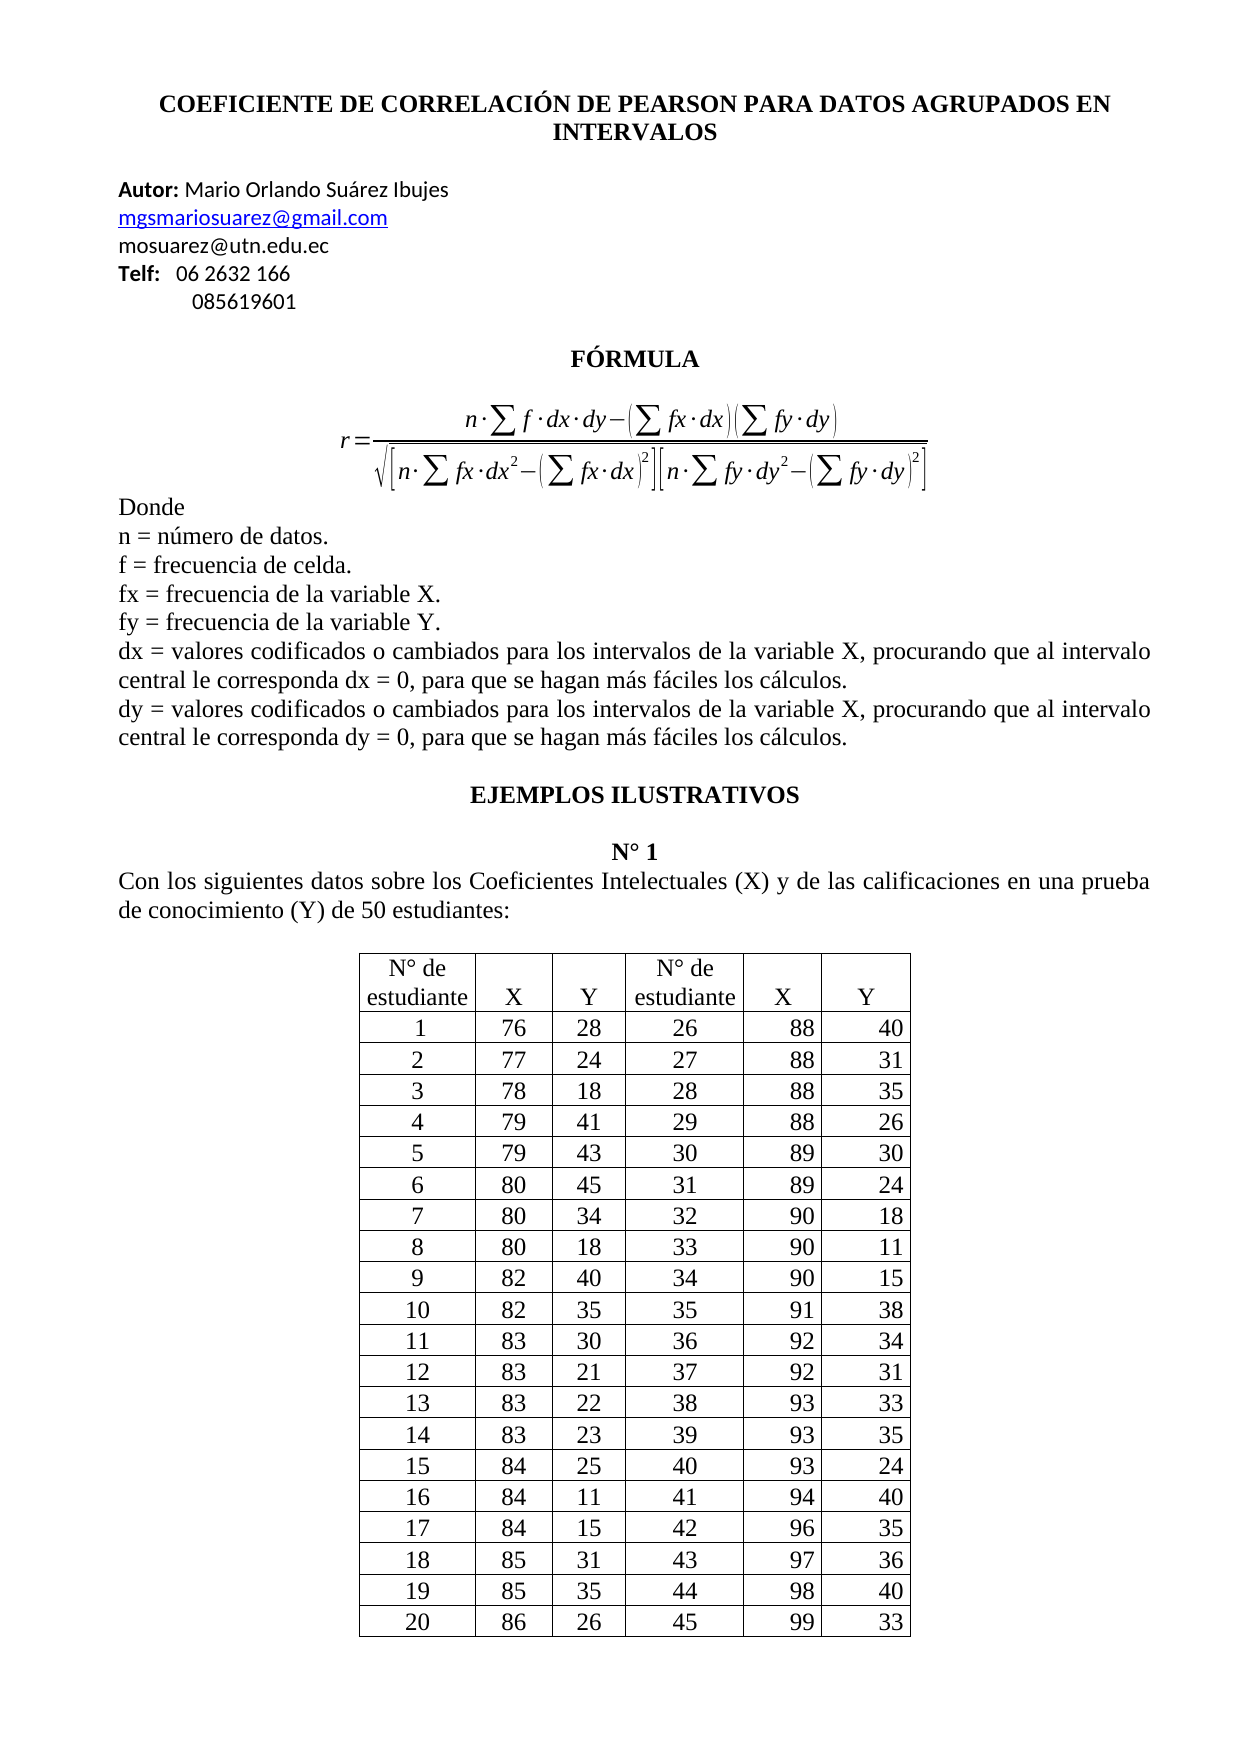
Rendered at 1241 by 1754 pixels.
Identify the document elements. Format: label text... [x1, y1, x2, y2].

table_cell 90 [744, 1231, 821, 1261]
text EJEMPLOS ILUSTRATIVOS [118, 780, 1152, 809]
table_cell 90 [744, 1200, 821, 1230]
table_cell 4 [360, 1106, 475, 1136]
table_cell 37 [626, 1356, 743, 1386]
table_cell 35 [822, 1512, 910, 1542]
table_cell 30 [822, 1137, 910, 1167]
table_cell 40 [822, 1012, 910, 1042]
text Autor: Mario Orlando Suárez Ibujes [118, 175, 1152, 203]
table_cell 83 [476, 1356, 552, 1386]
table_cell 84 [476, 1450, 552, 1480]
table_cell 43 [626, 1543, 743, 1573]
table_cell 29 [626, 1106, 743, 1136]
text Con los siguientes datos sobre los Coeficientes Intelectuales (X) y de las calificaciones en una prueba de conocimiento (Y) de 50 estudiantes: [118, 866, 1152, 924]
table_cell 97 [744, 1543, 821, 1573]
table_cell 88 [744, 1043, 821, 1073]
table_cell 21 [553, 1356, 625, 1386]
table_cell 11 [822, 1231, 910, 1261]
text Telf: 06 2632 166 [118, 259, 1152, 287]
table_cell 88 [744, 1106, 821, 1136]
table_cell 35 [822, 1075, 910, 1105]
table_cell 12 [360, 1356, 475, 1386]
table_cell 30 [626, 1137, 743, 1167]
text mgsmariosuarez@gmail.com [118, 203, 1152, 231]
table_cell 79 [476, 1137, 552, 1167]
table_cell 31 [822, 1356, 910, 1386]
table_cell 41 [553, 1106, 625, 1136]
table_cell 38 [626, 1387, 743, 1417]
table_cell 84 [476, 1512, 552, 1542]
table_cell 23 [553, 1418, 625, 1448]
table_cell 93 [744, 1450, 821, 1480]
table_cell 44 [626, 1575, 743, 1605]
table_cell 40 [626, 1450, 743, 1480]
table_cell 33 [822, 1387, 910, 1417]
table_cell 79 [476, 1106, 552, 1136]
table_cell 20 [360, 1606, 475, 1636]
table_cell 15 [822, 1262, 910, 1292]
table_cell 36 [626, 1325, 743, 1355]
table_cell 30 [553, 1325, 625, 1355]
table_cell 31 [553, 1543, 625, 1573]
table_cell 14 [360, 1418, 475, 1448]
table_header X [476, 954, 552, 1011]
table_cell 82 [476, 1293, 552, 1323]
table_cell 92 [744, 1356, 821, 1386]
table_cell 10 [360, 1293, 475, 1323]
table_cell 26 [553, 1606, 625, 1636]
table_cell 24 [553, 1043, 625, 1073]
table_cell 31 [822, 1043, 910, 1073]
table_cell 33 [626, 1231, 743, 1261]
table_cell 34 [822, 1325, 910, 1355]
text COEFICIENTE DE CORRELACIÓN DE PEARSON PARA DATOS AGRUPADOS EN INTERVALOS [118, 89, 1152, 146]
text FÓRMULA [118, 344, 1152, 372]
table_cell 40 [822, 1481, 910, 1511]
table_cell 35 [626, 1293, 743, 1323]
table_cell 11 [553, 1481, 625, 1511]
table_cell 36 [822, 1543, 910, 1573]
table_cell 86 [476, 1606, 552, 1636]
table_cell 93 [744, 1387, 821, 1417]
table_cell 16 [360, 1481, 475, 1511]
text fy = frecuencia de la variable Y. [118, 607, 1152, 636]
table_cell 24 [822, 1168, 910, 1198]
table_cell 38 [822, 1293, 910, 1323]
table_cell 76 [476, 1012, 552, 1042]
table_cell 11 [360, 1325, 475, 1355]
table_cell 27 [626, 1043, 743, 1073]
table_cell 80 [476, 1168, 552, 1198]
table_cell 34 [553, 1200, 625, 1230]
table_cell 91 [744, 1293, 821, 1323]
table_cell 77 [476, 1043, 552, 1073]
table_cell 18 [553, 1231, 625, 1261]
table_cell 39 [626, 1418, 743, 1448]
table_cell 8 [360, 1231, 475, 1261]
text dy = valores codificados o cambiados para los intervalos de la variable X, procurando que al intervalo central le corresponda dy = 0, para que se hagan más fáciles los cálculos. [118, 694, 1152, 751]
table_cell 78 [476, 1075, 552, 1105]
text 085619601 [118, 287, 1152, 315]
text Donde [118, 492, 1152, 521]
table_cell 93 [744, 1418, 821, 1448]
table_cell 25 [553, 1450, 625, 1480]
table_cell 5 [360, 1137, 475, 1167]
table_cell 32 [626, 1200, 743, 1230]
table_cell 41 [626, 1481, 743, 1511]
table_cell 43 [553, 1137, 625, 1167]
table_cell 98 [744, 1575, 821, 1605]
text fx = frecuencia de la variable X. [118, 579, 1152, 607]
table_header X [744, 954, 821, 1011]
table_cell 80 [476, 1231, 552, 1261]
table_cell 35 [553, 1293, 625, 1323]
table_cell 85 [476, 1543, 552, 1573]
table_cell 28 [626, 1075, 743, 1105]
table_header Y [553, 954, 625, 1011]
table_cell 2 [360, 1043, 475, 1073]
table_cell 18 [822, 1200, 910, 1230]
table_cell 80 [476, 1200, 552, 1230]
table_header N° de estudiante [626, 954, 743, 1011]
table_cell 89 [744, 1137, 821, 1167]
table_cell 7 [360, 1200, 475, 1230]
table_cell 18 [360, 1543, 475, 1573]
table_cell 15 [360, 1450, 475, 1480]
text f = frecuencia de celda. [118, 550, 1152, 579]
table_cell 28 [553, 1012, 625, 1042]
table_cell 34 [626, 1262, 743, 1292]
table_header N° de estudiante [360, 954, 475, 1011]
table_cell 15 [553, 1512, 625, 1542]
table_cell 85 [476, 1575, 552, 1605]
table_cell 33 [822, 1606, 910, 1636]
table_cell 89 [744, 1168, 821, 1198]
table_cell 35 [553, 1575, 625, 1605]
text mosuarez@utn.edu.ec [118, 231, 1152, 259]
table_cell 6 [360, 1168, 475, 1198]
table_cell 22 [553, 1387, 625, 1417]
table_cell 42 [626, 1512, 743, 1542]
table_cell 26 [626, 1012, 743, 1042]
table_cell 94 [744, 1481, 821, 1511]
table_cell 84 [476, 1481, 552, 1511]
table_cell 3 [360, 1075, 475, 1105]
table_cell 9 [360, 1262, 475, 1292]
table_cell 88 [744, 1012, 821, 1042]
table_cell 24 [822, 1450, 910, 1480]
text N° 1 [118, 837, 1152, 866]
text dx = valores codificados o cambiados para los intervalos de la variable X, procurando que al intervalo central le corresponda dx = 0, para que se hagan más fáciles los cálculos. [118, 636, 1152, 694]
table_cell 90 [744, 1262, 821, 1292]
text n = número de datos. [118, 521, 1152, 550]
table_cell 45 [553, 1168, 625, 1198]
table_cell 35 [822, 1418, 910, 1448]
table_cell 83 [476, 1325, 552, 1355]
table_cell 83 [476, 1418, 552, 1448]
table_cell 1 [360, 1012, 475, 1042]
table_header Y [822, 954, 910, 1011]
table_cell 17 [360, 1512, 475, 1542]
table_cell 18 [553, 1075, 625, 1105]
table_cell 13 [360, 1387, 475, 1417]
table_cell 26 [822, 1106, 910, 1136]
table_cell 19 [360, 1575, 475, 1605]
table_cell 83 [476, 1387, 552, 1417]
table_cell 45 [626, 1606, 743, 1636]
table_cell 99 [744, 1606, 821, 1636]
table_cell 92 [744, 1325, 821, 1355]
table_cell 40 [553, 1262, 625, 1292]
table_cell 88 [744, 1075, 821, 1105]
table_cell 96 [744, 1512, 821, 1542]
table_cell 40 [822, 1575, 910, 1605]
table_cell 82 [476, 1262, 552, 1292]
table_cell 31 [626, 1168, 743, 1198]
